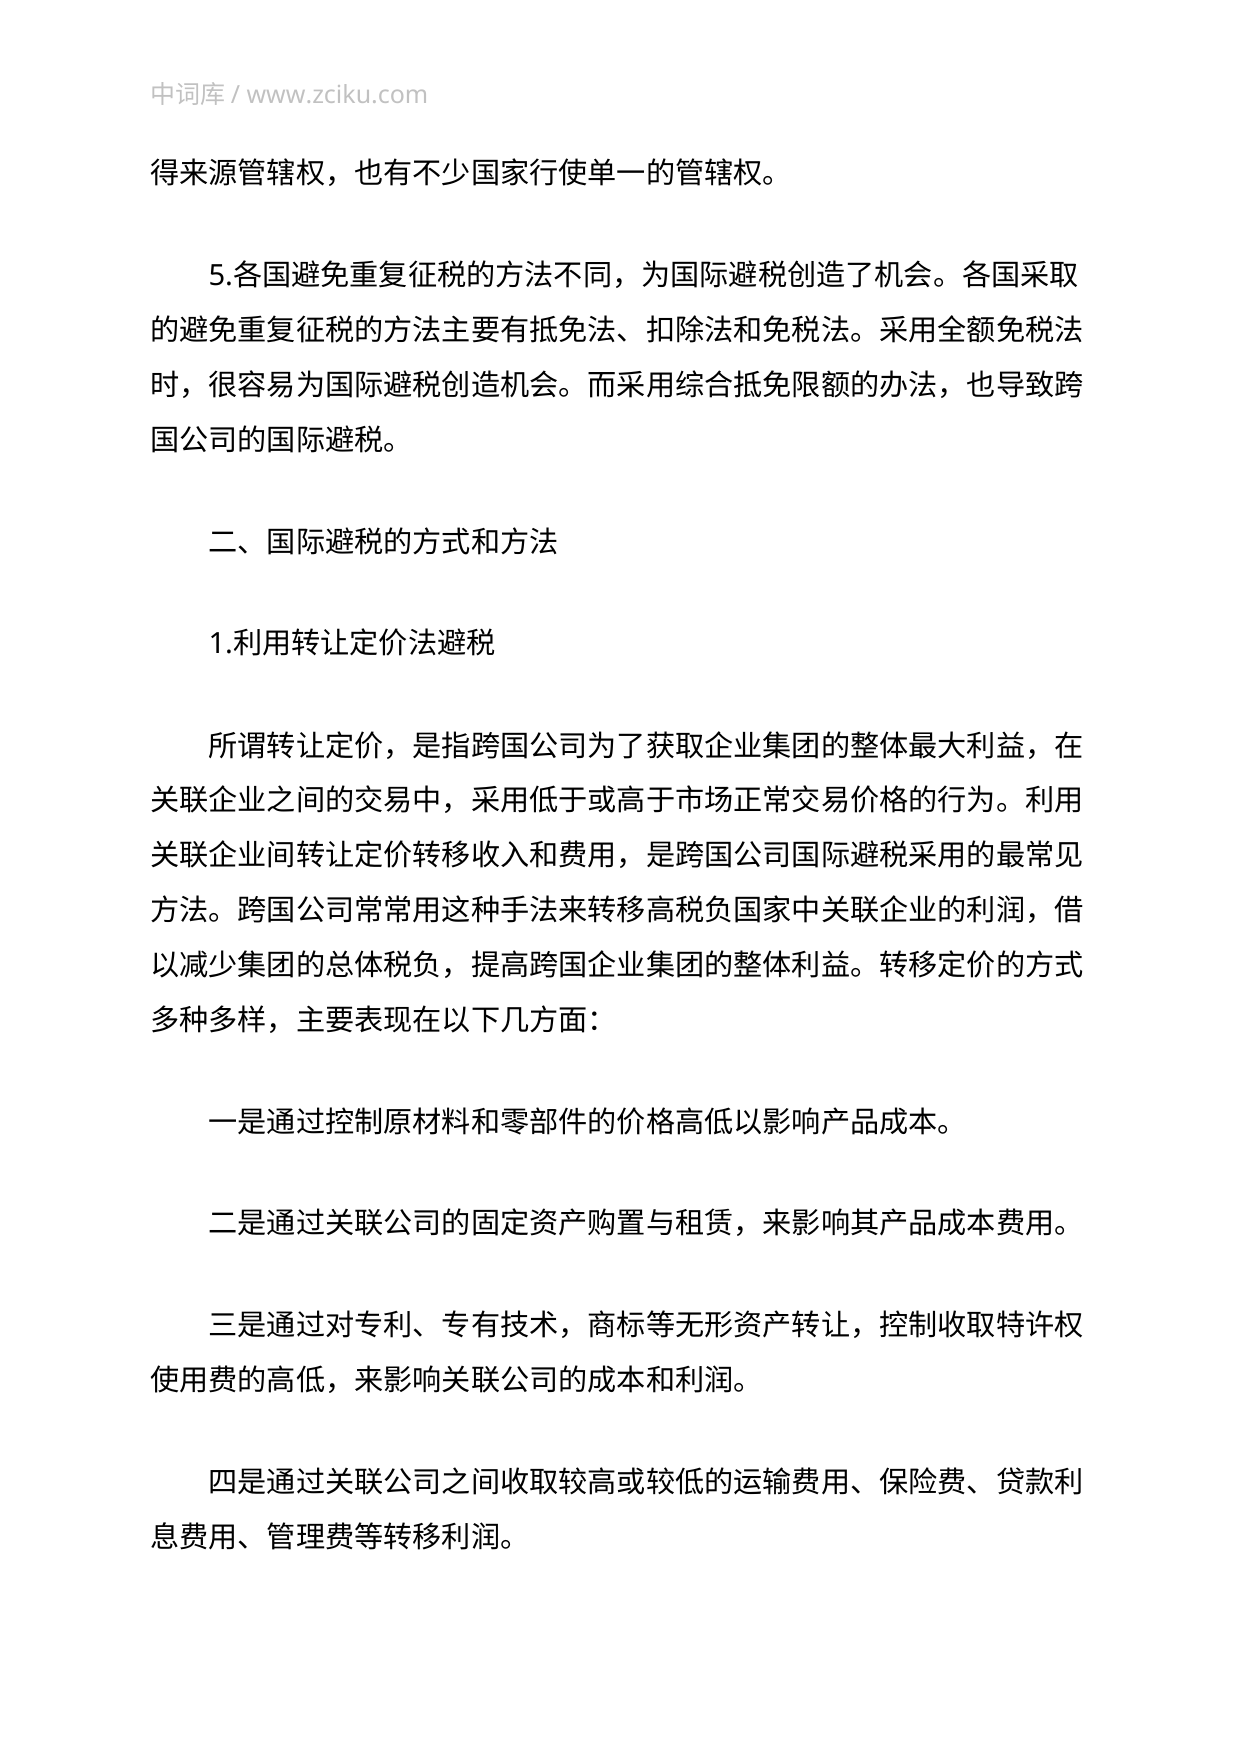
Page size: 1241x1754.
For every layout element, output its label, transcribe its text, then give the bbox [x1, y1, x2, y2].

text 所谓转让定价，是指跨国公司为了获取企业集团的整体最大利益，在关联企业之间的交易中，采用低于或高于市场正常交易价格的行为。利用关联企业间转让定价转移收入和费用，是跨国公司国际避税采用的最常见方法。跨国公司常常用这种手法来转移高税负国家中关联企业的利润，借以减少集团的总体税负，提高跨国企业集团的整体利益。转移定价的方式多种多样，主要表现在以下几方面： [150, 722, 1090, 1039]
text 一是通过控制原材料和零部件的价格高低以影响产品成本。 [150, 1098, 1090, 1141]
text 三是通过对专利、专有技术，商标等无形资产转让，控制收取特许权使用费的高低，来影响关联公司的成本和利润。 [150, 1302, 1090, 1399]
text 二、国际避税的方式和方法 [150, 518, 1090, 561]
text 二是通过关联公司的固定资产购置与租赁，来影响其产品成本费用。 [150, 1200, 1090, 1242]
text 5.各国避免重复征税的方法不同，为国际避税创造了机会。各国采取的避免重复征税的方法主要有抵免法、扣除法和免税法。采用全额免税法时，很容易为国际避税创造机会。而采用综合抵免限额的办法，也导致跨国公司的国际避税。 [150, 252, 1090, 459]
text 四是通过关联公司之间收取较高或较低的运输费用、保险费、贷款利息费用、管理费等转移利润。 [150, 1458, 1090, 1556]
text 1.利用转让定价法避税 [150, 620, 1090, 662]
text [150, 150, 1090, 192]
